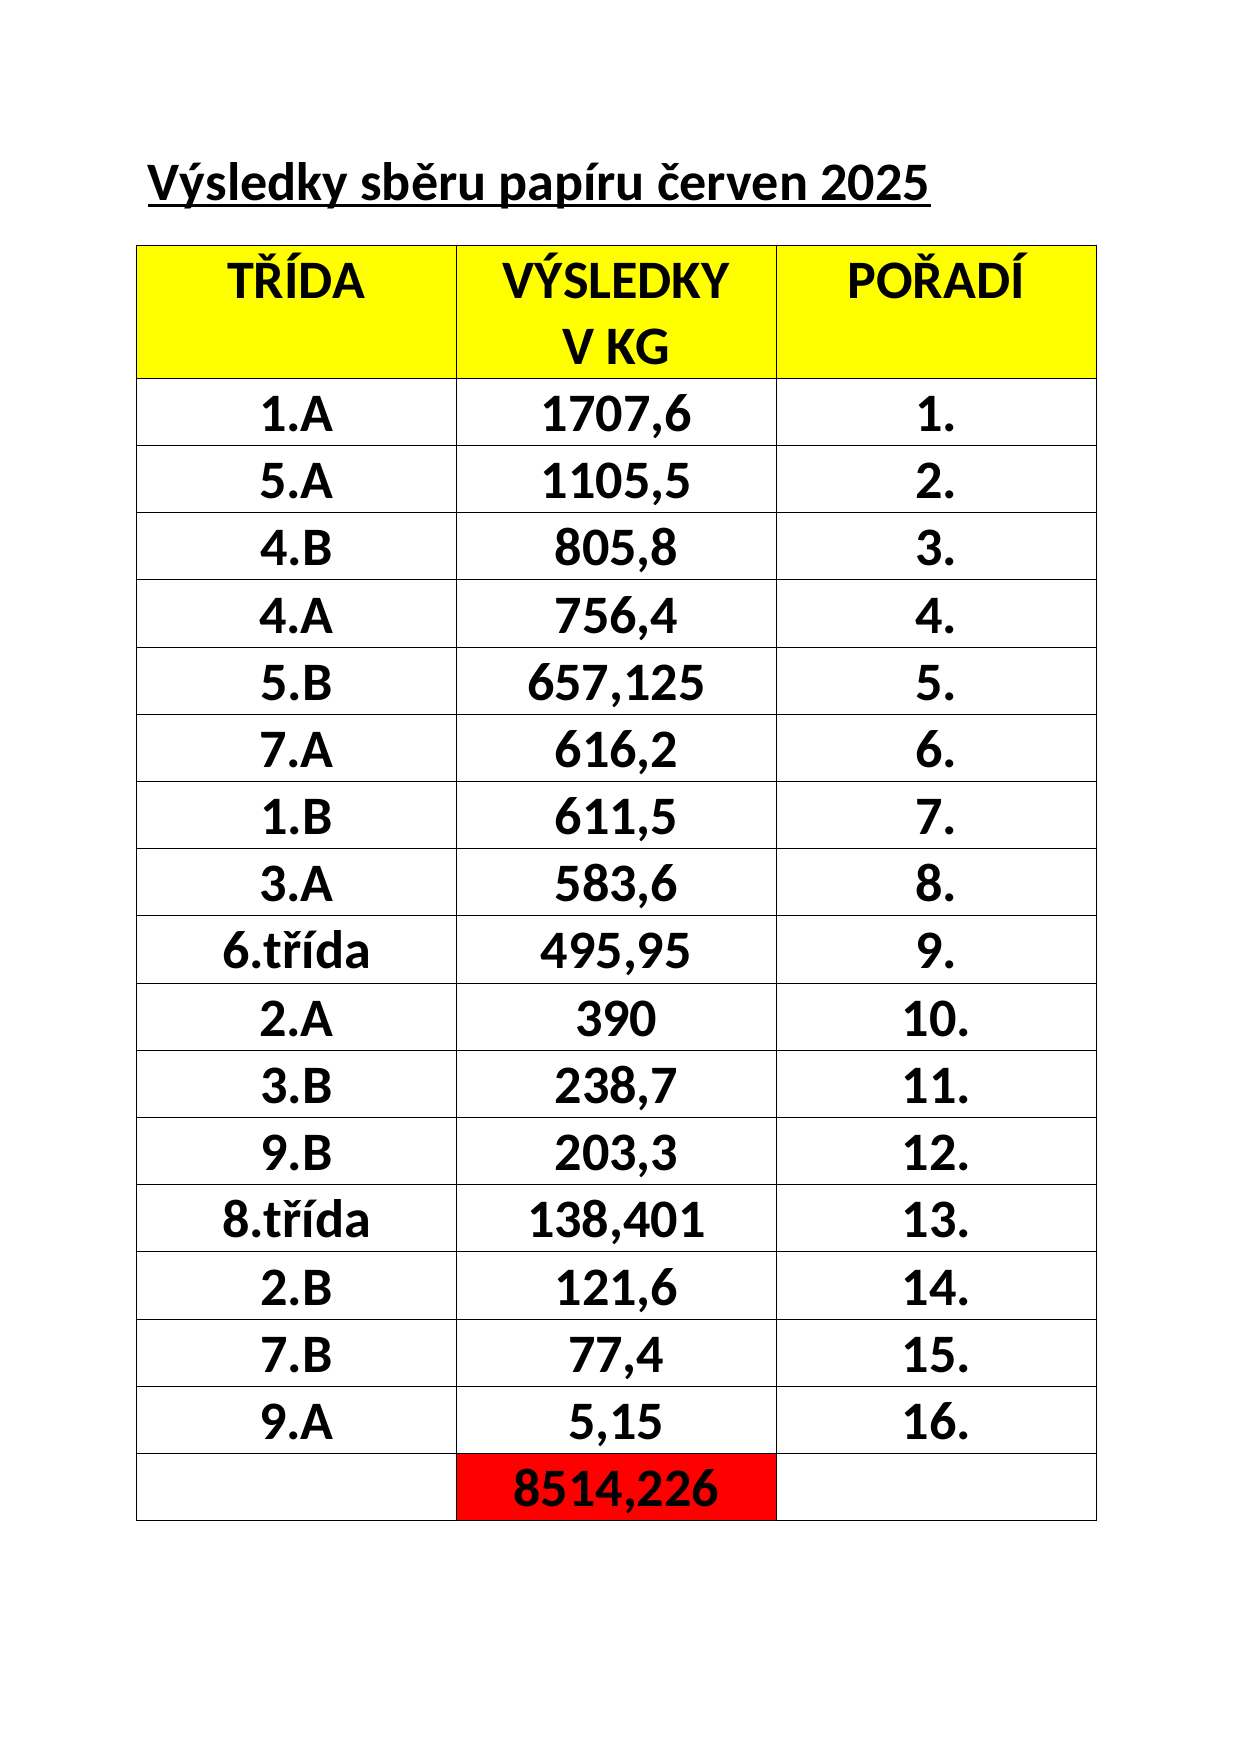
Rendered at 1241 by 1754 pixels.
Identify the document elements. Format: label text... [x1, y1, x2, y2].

table_cell 3. [777, 513, 1096, 579]
table_cell 2. [777, 446, 1096, 512]
table_cell 7. [777, 782, 1096, 848]
table_cell 13. [777, 1185, 1096, 1251]
table_cell 7.B [137, 1320, 456, 1386]
table_cell 1.B [137, 782, 456, 848]
table_cell 6. [777, 715, 1096, 781]
table_cell 4. [777, 580, 1096, 647]
table_cell 14. [777, 1252, 1096, 1318]
table_cell 5.B [137, 648, 456, 714]
table_cell 138,401 [457, 1185, 776, 1251]
table_cell 756,4 [457, 580, 776, 647]
table_cell 1. [777, 379, 1096, 445]
table_cell 805,8 [457, 513, 776, 579]
table_header VÝSLEDKY V KG [457, 246, 776, 378]
text Výsledky sběru papíru červen 2025 [148, 148, 1093, 214]
table_cell 616,2 [457, 715, 776, 781]
table_cell 16. [777, 1387, 1096, 1453]
table_cell 77,4 [457, 1320, 776, 1386]
table_header POŘADÍ [777, 246, 1096, 378]
table_cell 11. [777, 1051, 1096, 1117]
table_cell 8514,226 [457, 1454, 776, 1520]
table_cell 2.B [137, 1252, 456, 1318]
table_cell 2.A [137, 984, 456, 1050]
table_cell 6.třída [137, 916, 456, 982]
table_cell 1105,5 [457, 446, 776, 512]
table_cell 657,125 [457, 648, 776, 714]
table_cell 121,6 [457, 1252, 776, 1318]
table_cell 5,15 [457, 1387, 776, 1453]
table_cell 238,7 [457, 1051, 776, 1117]
table_cell 8.třída [137, 1185, 456, 1251]
table_cell 203,3 [457, 1118, 776, 1184]
table_cell 12. [777, 1118, 1096, 1184]
table_cell 611,5 [457, 782, 776, 848]
table_cell 9. [777, 916, 1096, 982]
table_cell 3.A [137, 849, 456, 915]
table_header TŘÍDA [137, 246, 456, 378]
table_cell 1.A [137, 379, 456, 445]
table_cell 9.A [137, 1387, 456, 1453]
table_cell 3.B [137, 1051, 456, 1117]
table_cell 9.B [137, 1118, 456, 1184]
table_cell 5.A [137, 446, 456, 512]
table_cell 583,6 [457, 849, 776, 915]
table_cell 7.A [137, 715, 456, 781]
table_cell 4.A [137, 580, 456, 647]
table_cell 495,95 [457, 916, 776, 982]
table_cell 390 [457, 984, 776, 1050]
table_cell 8. [777, 849, 1096, 915]
table_cell [777, 1454, 1096, 1520]
table_cell 4.B [137, 513, 456, 579]
table_cell 1707,6 [457, 379, 776, 445]
table_cell [137, 1454, 456, 1520]
table_cell 15. [777, 1320, 1096, 1386]
table_cell 5. [777, 648, 1096, 714]
table_cell 10. [777, 984, 1096, 1050]
